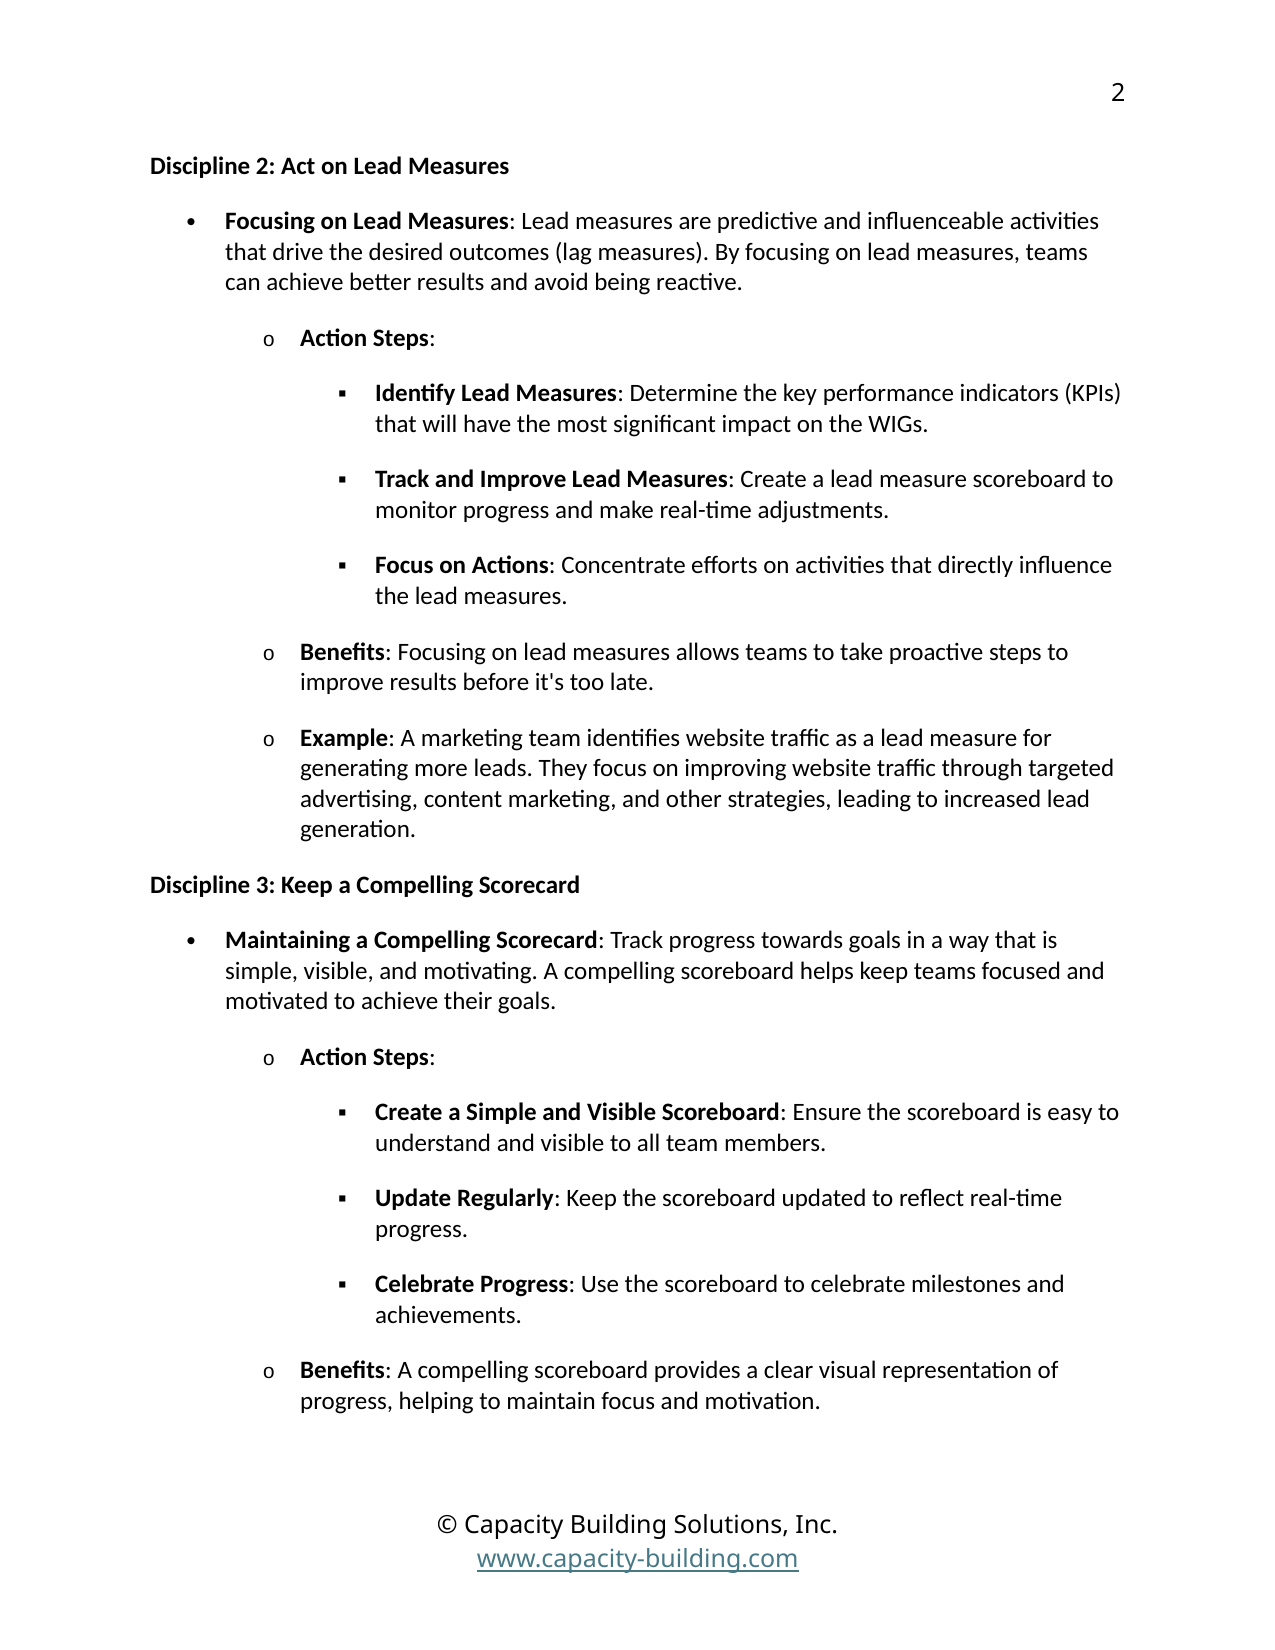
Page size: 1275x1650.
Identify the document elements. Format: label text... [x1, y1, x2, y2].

list Benefits: Focusing on lead measures allows teams to take proactive steps to improve results before it's too late. [262, 636, 1125, 697]
list Identify Lead Measures: Determine the key performance indicators (KPIs) that will have the most significant impact on the WIGs. [337, 378, 1125, 439]
list Action Steps: [262, 1041, 1125, 1071]
list Focusing on Lead Measures: Lead measures are predictive and influenceable activities that drive the desired outcomes (lag measures). By focusing on lead measures, teams can achieve better results and avoid being reactive. [187, 206, 1125, 297]
list Maintaining a Compelling Scorecard: Track progress towards goals in a way that is simple, visible, and motivating. A compelling scoreboard helps keep teams focused and motivated to achieve their goals. [187, 924, 1125, 1016]
text Discipline 3: Keep a Compelling Scorecard [150, 869, 1125, 899]
list Create a Simple and Visible Scoreboard: Ensure the scoreboard is easy to understand and visible to all team members. [337, 1096, 1125, 1157]
text Discipline 2: Act on Lead Measures [150, 150, 1125, 181]
list Benefits: A compelling scoreboard provides a clear visual representation of progress, helping to maintain focus and motivation. [262, 1354, 1125, 1416]
list Focus on Actions: Concentrate efforts on activities that directly influence the lead measures. [337, 550, 1125, 611]
list Celebrate Progress: Use the scoreboard to celebrate milestones and achievements. [337, 1268, 1125, 1329]
list Action Steps: [262, 322, 1125, 353]
list Example: A marketing team identifies website traffic as a lead measure for generating more leads. They focus on improving website traffic through targeted advertising, content marketing, and other strategies, leading to increased lead generation. [262, 722, 1125, 844]
list Track and Improve Lead Measures: Create a lead measure scoreboard to monitor progress and make real-time adjustments. [337, 464, 1125, 525]
list Update Regularly: Keep the scoreboard updated to reflect real-time progress. [337, 1182, 1125, 1243]
